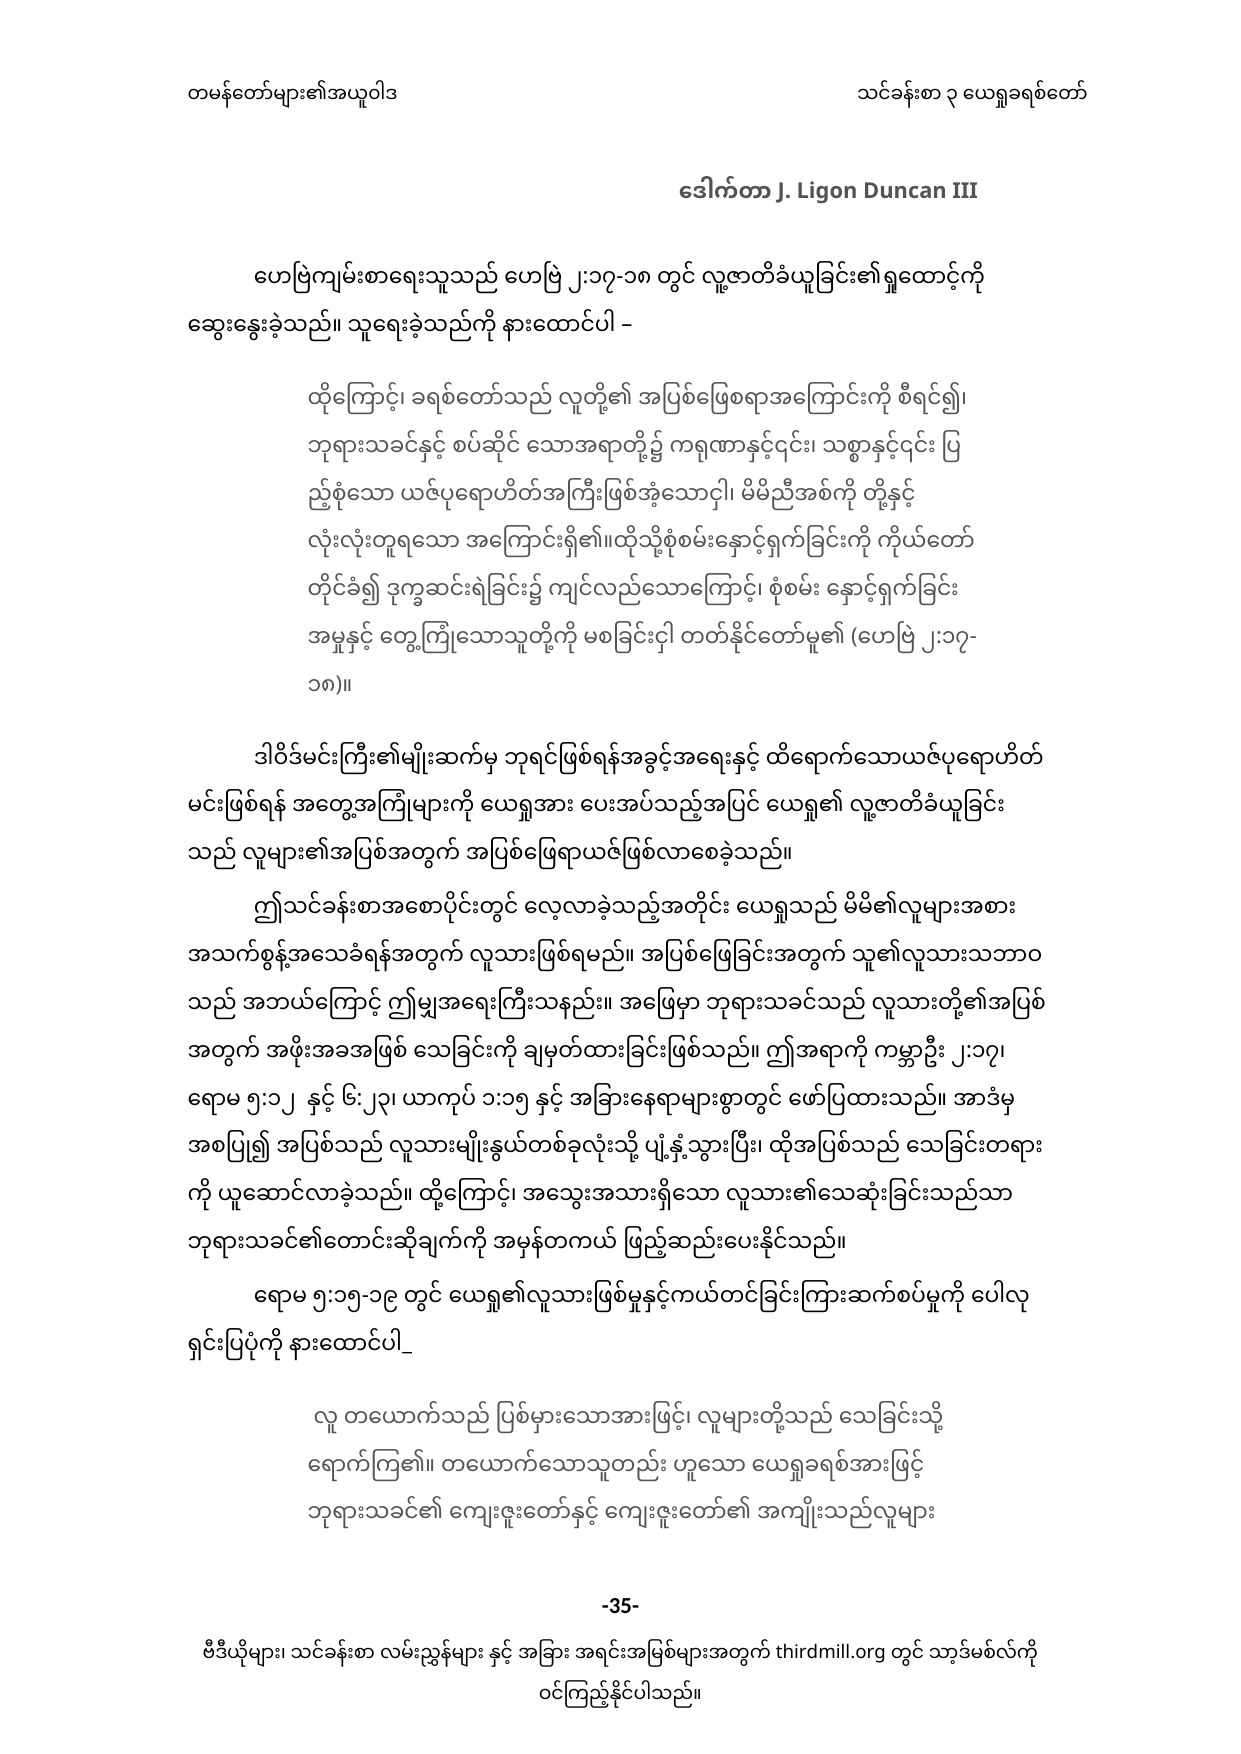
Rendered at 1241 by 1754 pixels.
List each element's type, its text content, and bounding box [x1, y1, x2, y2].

text ဒါဝိဒ်မင်းကြီး၏မျိုးဆက်မှ ဘုရင်ဖြစ်ရန်အခွင့်အရေးနှင့် ထိရောက်သောယဇ်ပုရောဟိတ်မင်းဖြစ်ရန် အတွေ့အကြုံများကို ယေရှုအား ပေးအပ်သည့်အပြင် ယေရှု၏ လူ့ဇာတိခံယူခြင်းသည် လူများ၏အပြစ်အတွက် အပြစ်ဖြေရာယဇ်ဖြစ်လာစေခဲ့သည်။ [187, 735, 1053, 878]
text ထိုကြောင့်၊ ခရစ်တော်သည် လူတို့၏ အပြစ်ဖြေစရာအကြောင်းကို စီရင်၍၊ ဘုရားသခင်နှင့် စပ်ဆိုင် သောအရာတို့၌ ကရုဏာနှင့်၎င်း၊ သစ္စာနှင့်၎င်း ပြည့်စုံသော ယဇ်ပုရောဟိတ်အကြီးဖြစ်အံ့သောငှါ၊ မိမိညီအစ်ကို တို့နှင့် လုံးလုံးတူရသော အကြောင်းရှိ၏။ထိုသို့စုံစမ်းနှောင့်ရှက်ခြင်းကို ကိုယ်တော်တိုင်ခံ၍ ဒုက္ခဆင်းရဲခြင်း၌ ကျင်လည်သောကြောင့်၊ စုံစမ်း နှောင့်ရှက်ခြင်းအမှုနှင့် တွေ့ကြုံသောသူတို့ကို မစခြင်းငှါ တတ်နိုင်တော်မူ၏ (ဟေဗြဲ ၂:၁၇-၁၈)။ [307, 375, 978, 710]
text ရောမ ၅:၁၅-၁၉ တွင် ယေရှု၏လူသားဖြစ်မှုနှင့်ကယ်တင်ခြင်းကြားဆက်စပ်မှုကို ပေါလုရှင်းပြပုံကို နားထောင်ပါ_ [187, 1273, 1053, 1369]
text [307, 1394, 978, 1538]
text ဤသင်ခန်းစာအစောပိုင်းတွင် လေ့လာခဲ့သည့်အတိုင်း ယေရှုသည် မိမိ၏လူများအစား အသက်စွန့်အသေခံရန်အတွက် လူသားဖြစ်ရမည်။ အပြစ်ဖြေခြင်းအတွက် သူ၏လူသားသဘာဝသည် အဘယ်ကြောင့် ဤမျှအရေးကြီးသနည်း။ အဖြေမှာ ဘုရားသခင်သည် လူသားတို့၏အပြစ်အတွက် အဖိုးအခအဖြစ် သေခြင်းကို ချမှတ်ထားခြင်းဖြစ်သည်။ ဤအရာကို ကမ္ဘာဦး ၂:၁၇၊ ရောမ ၅:၁၂ နှင့် ၆:၂၃၊ ယာကုပ် ၁:၁၅ နှင့် အခြားနေရာများစွာတွင် ဖော်ပြထားသည်။ အာဒံမှအစပြု၍ အပြစ်သည် လူသားမျိုးနွယ်တစ်ခုလုံးသို့ ပျံ့နှံ့သွားပြီး၊ ထိုအပြစ်သည် သေခြင်းတရားကို ယူဆောင်လာခဲ့သည်။ ထို့ကြောင့်၊ အသွေးအသားရှိသော လူသား၏သေဆုံးခြင်းသည်သာ ဘုရားသခင်၏တောင်းဆိုချက်ကို အမှန်တကယ် ဖြည့်ဆည်းပေးနိုင်သည်။ [187, 885, 1053, 1267]
text ဒေါက်တာ J. Ligon Duncan III [187, 169, 978, 217]
text ဟေဗြဲကျမ်းစာရေးသူသည် ဟေဗြဲ ၂:၁၇-၁၈ တွင် လူ့ဇာတိခံယူခြင်း၏ရှုထောင့်ကို ဆွေးနွေးခဲ့သည်။ သူရေးခဲ့သည်ကို နားထောင်ပါ – [187, 255, 1053, 350]
